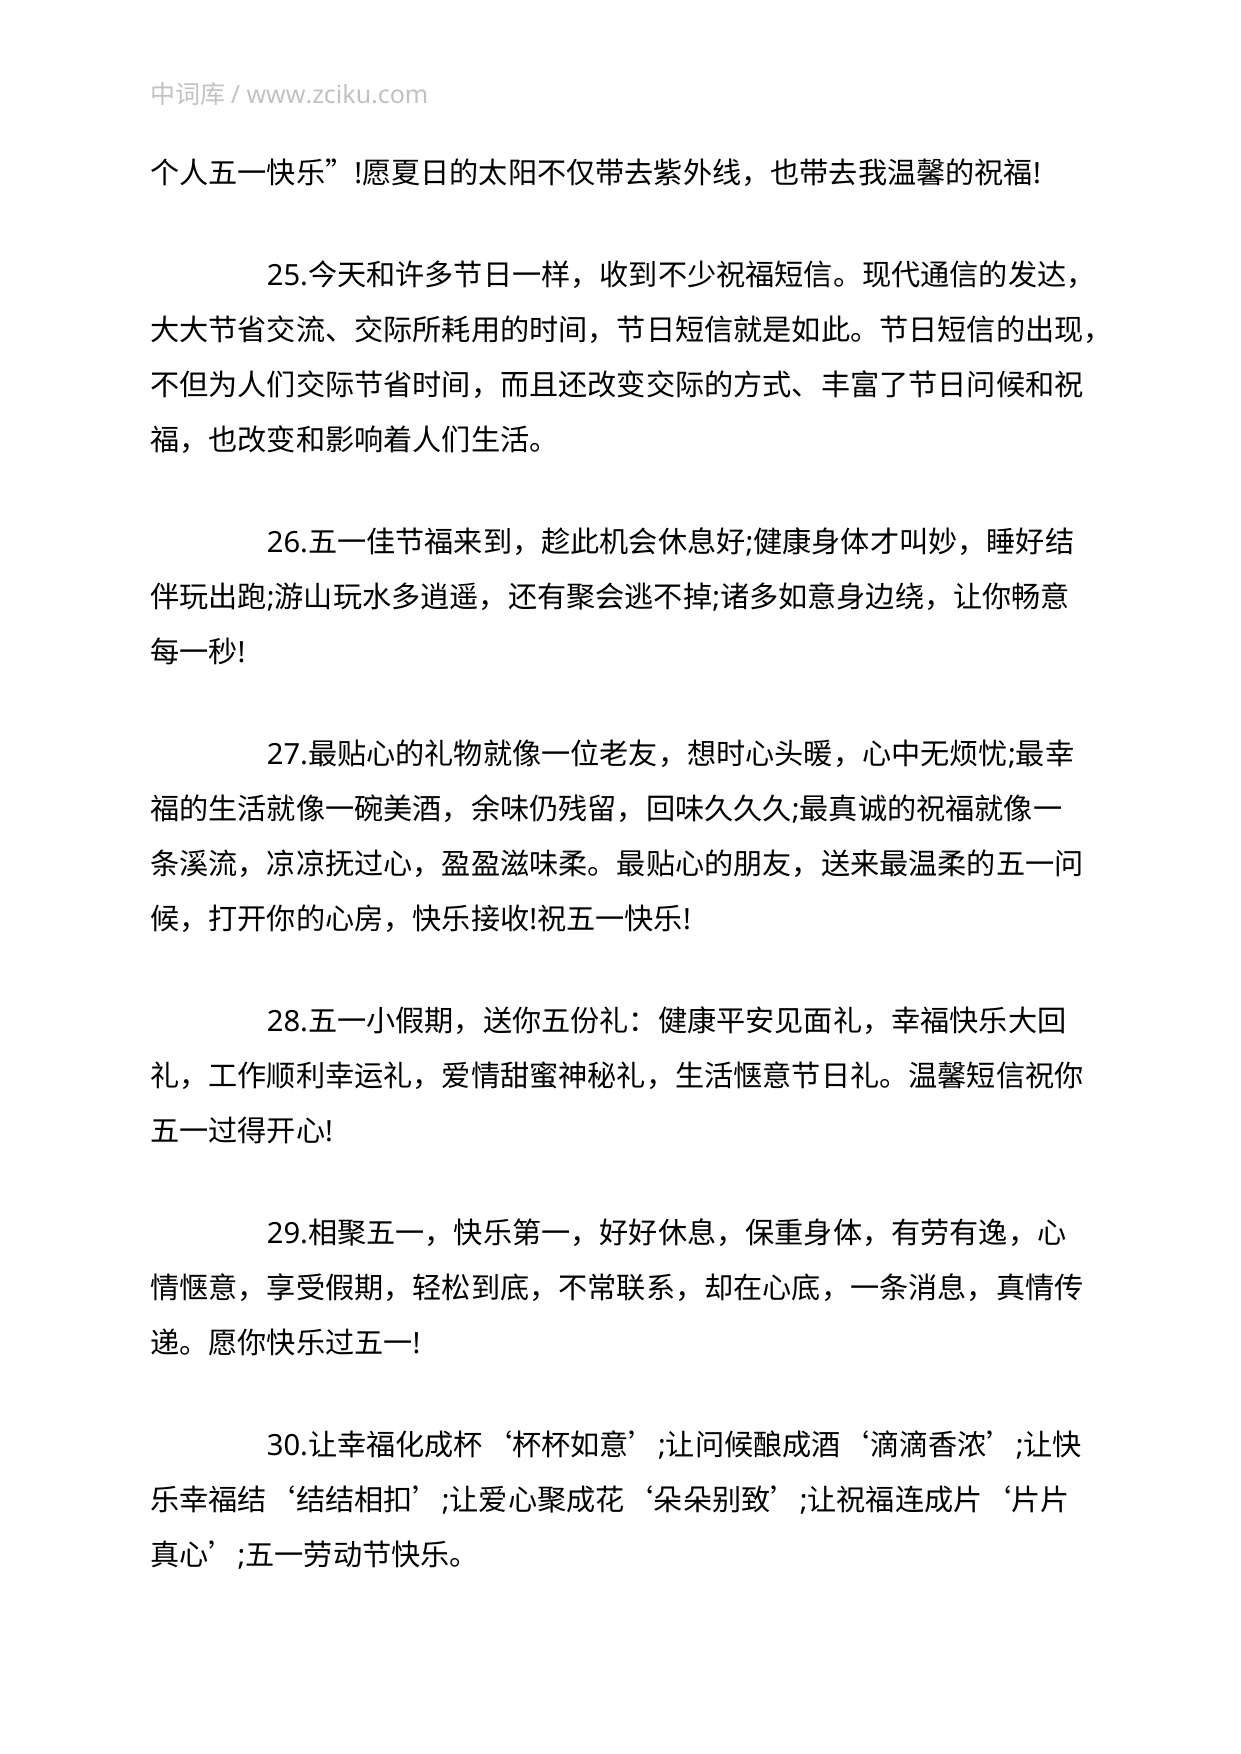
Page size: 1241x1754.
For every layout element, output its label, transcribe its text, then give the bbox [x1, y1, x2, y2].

text 26.五一佳节福来到，趁此机会休息好;健康身体才叫妙，睡好结伴玩出跑;游山玩水多逍遥，还有聚会逃不掉;诸多如意身边绕，让你畅意每一秒! [150, 518, 1090, 671]
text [150, 150, 1090, 192]
text 30.让幸福化成杯‘杯杯如意’;让问候酿成酒‘滴滴香浓’;让快乐幸福结‘结结相扣’;让爱心聚成花‘朵朵别致’;让祝福连成片‘片片真心’;五一劳动节快乐。 [150, 1421, 1090, 1573]
text 25.今天和许多节日一样，收到不少祝福短信。现代通信的发达，大大节省交流、交际所耗用的时间，节日短信就是如此。节日短信的出现，不但为人们交际节省时间，而且还改变交际的方式、丰富了节日问候和祝福，也改变和影响着人们生活。 [150, 252, 1090, 459]
text 28.五一小假期，送你五份礼：健康平安见面礼，幸福快乐大回礼，工作顺利幸运礼，爱情甜蜜神秘礼，生活惬意节日礼。温馨短信祝你五一过得开心! [150, 997, 1090, 1150]
text 27.最贴心的礼物就像一位老友，想时心头暖，心中无烦忧;最幸福的生活就像一碗美酒，余味仍残留，回味久久久;最真诚的祝福就像一条溪流，凉凉抚过心，盈盈滋味柔。最贴心的朋友，送来最温柔的五一问候，打开你的心房，快乐接收!祝五一快乐! [150, 731, 1090, 938]
text 29.相聚五一，快乐第一，好好休息，保重身体，有劳有逸，心情惬意，享受假期，轻松到底，不常联系，却在心底，一条消息，真情传递。愿你快乐过五一! [150, 1209, 1090, 1362]
